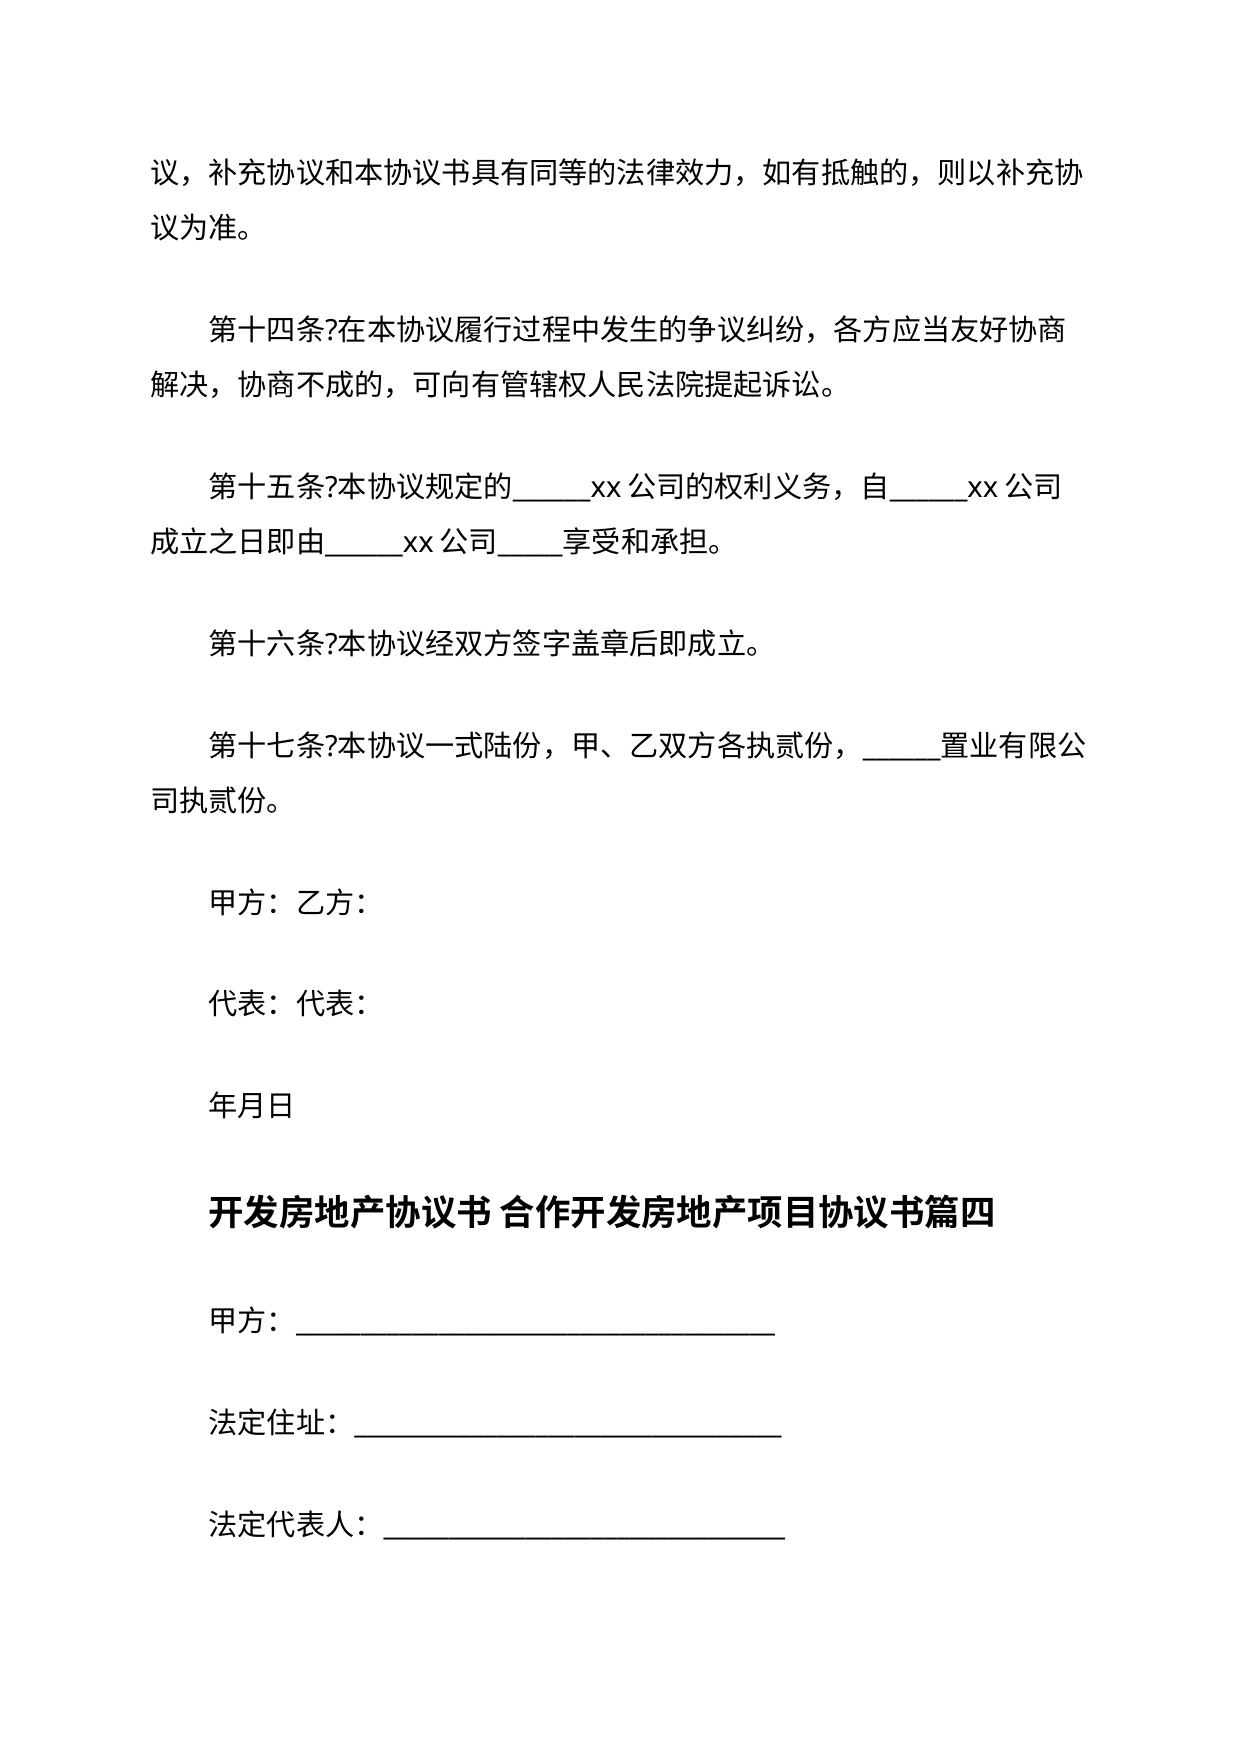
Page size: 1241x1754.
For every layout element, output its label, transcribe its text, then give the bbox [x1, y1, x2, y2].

text 第十五条?本协议规定的______xx公司的权利义务，自______xx公司成立之日即由______xx公司_____享受和承担。 [150, 463, 1090, 561]
text 甲方：_____________________________________ [150, 1298, 1090, 1340]
text 代表：代表： [150, 981, 1090, 1023]
text 开发房地产协议书 合作开发房地产项目协议书篇四 [150, 1184, 1090, 1236]
text 第十四条?在本协议履行过程中发生的争议纠纷，各方应当友好协商解决，协商不成的，可向有管辖权人民法院提起诉讼。 [150, 307, 1090, 404]
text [150, 150, 1090, 247]
text 第十七条?本协议一式陆份，甲、乙双方各执贰份，______置业有限公司执贰份。 [150, 722, 1090, 820]
text 甲方：乙方： [150, 879, 1090, 921]
text 年月日 [150, 1083, 1090, 1125]
text 第十六条?本协议经双方签字盖章后即成立。 [150, 620, 1090, 663]
text 法定住址：_________________________________ [150, 1400, 1090, 1442]
text 法定代表人：_______________________________ [150, 1502, 1090, 1544]
